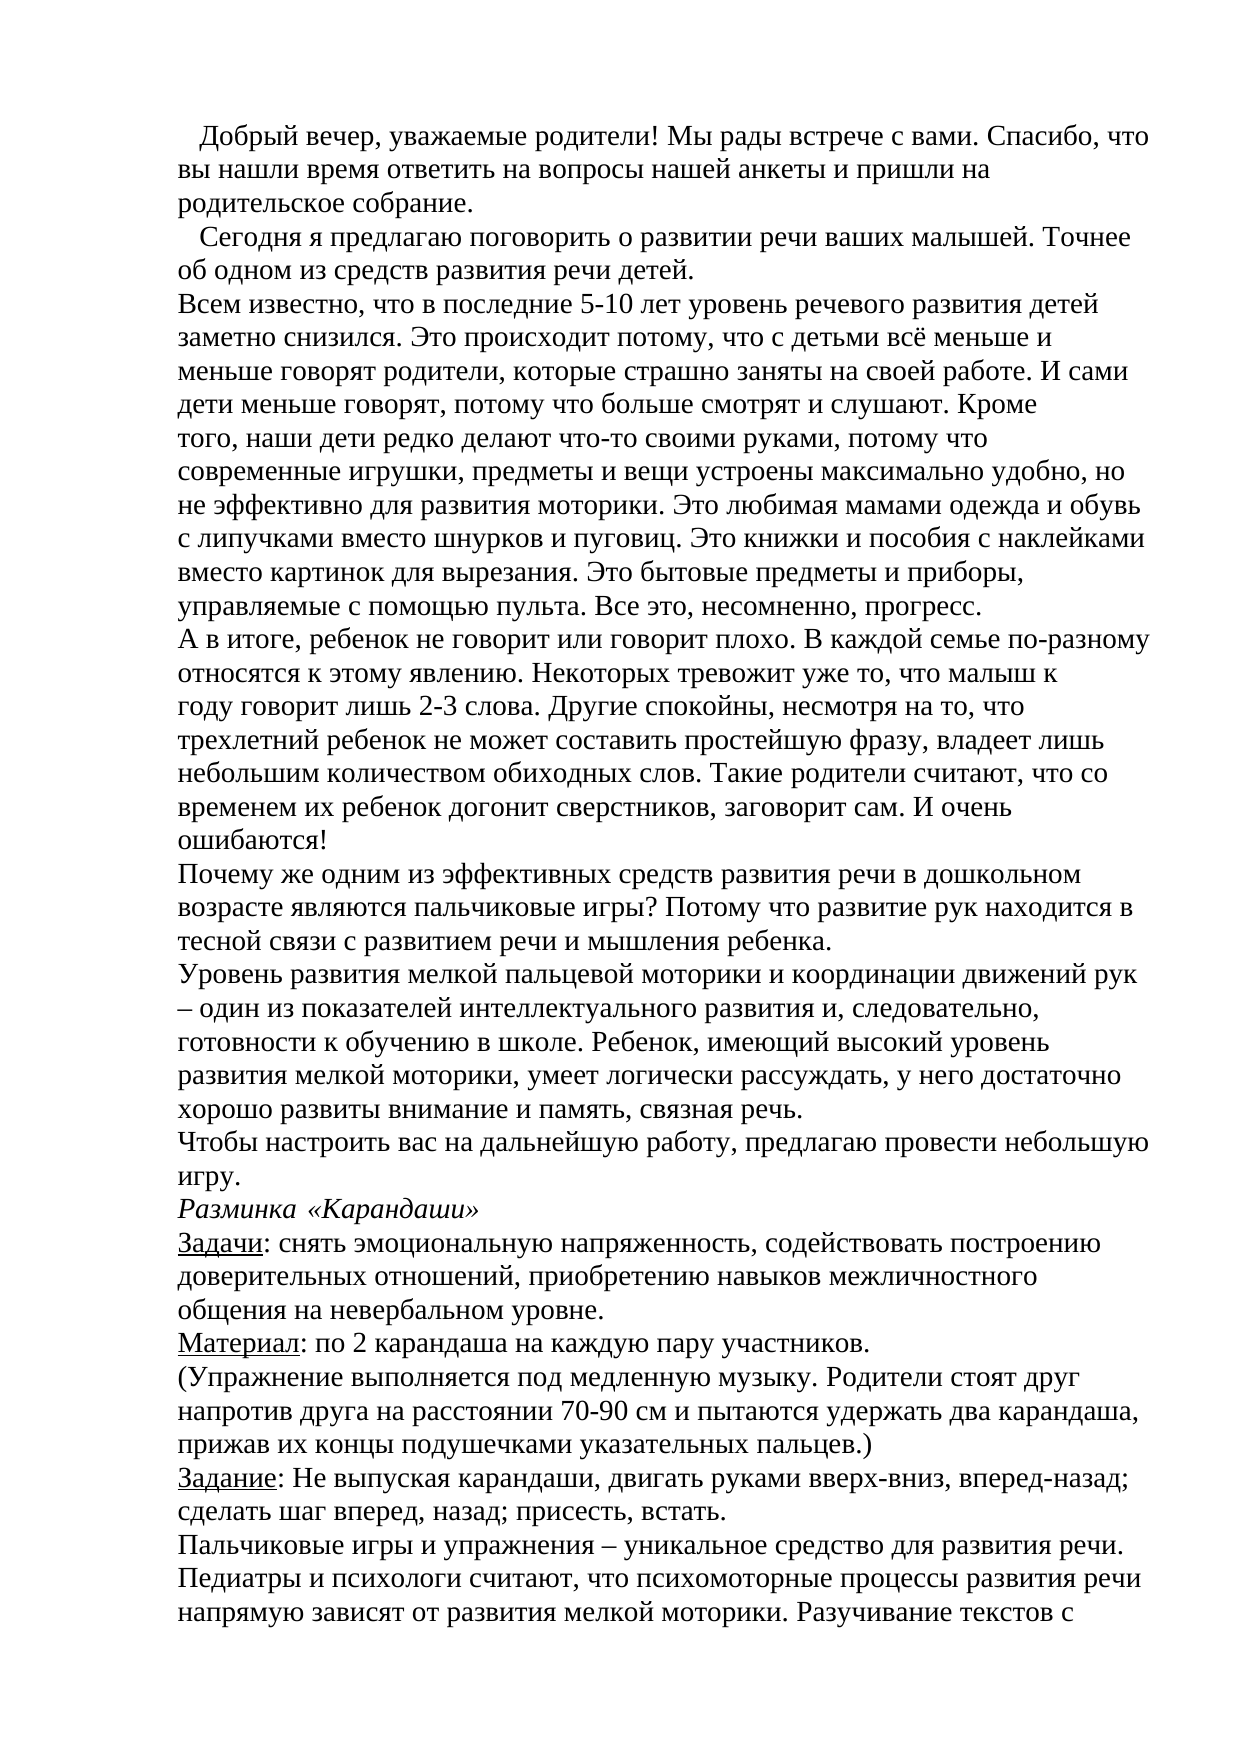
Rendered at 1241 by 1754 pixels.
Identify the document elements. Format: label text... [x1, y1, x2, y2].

text Задание: Не выпуская карандаши, двигать руками вверх-вниз, вперед-назад; сделать шаг вперед, назад; присесть, встать. [177, 1460, 1152, 1527]
text Всем известно, что в последние 5-10 лет уровень речевого развития детей заметно снизился. Это происходит потому, что с детьми всё меньше и меньше говорят родители, которые страшно заняты на своей работе. И сами дети меньше говорят, потому что больше смотрят и слушают. Кроме того, наши дети редко делают что-то своими руками, потому что современные игрушки, предметы и вещи устроены максимально удобно, но не эффективно для развития моторики. Это любимая мамами одежда и обувь с липучками вместо шнурков и пуговиц. Это книжки и пособия с наклейками вместо картинок для вырезания. Это бытовые предметы и приборы, управляемые с помощью пульта. Все это, несомненно, прогресс. [177, 286, 1152, 621]
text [177, 1527, 1152, 1627]
text А в итоге, ребенок не говорит или говорит плохо. В каждой семье по-разному относятся к этому явлению. Некоторых тревожит уже то, что малыш к году говорит лишь 2-3 слова. Другие спокойны, несмотря на то, что трехлетний ребенок не может составить простейшую фразу, владеет лишь небольшим количеством обиходных слов. Такие родители считают, что со временем их ребенок догонит сверстников, заговорит сам. И очень ошибаются! [177, 621, 1152, 856]
text Добрый вечер, уважаемые родители! Мы рады встрече с вами. Спасибо, что вы нашли время ответить на вопросы нашей анкеты и пришли на родительское собрание. [177, 118, 1152, 219]
text Уровень развития мелкой пальцевой моторики и координации движений рук – один из показателей интеллектуального развития и, следовательно, готовности к обучению в школе. Ребенок, имеющий высокий уровень развития мелкой моторики, умеет логически рассуждать, у него достаточно хорошо развиты внимание и память, связная речь. [177, 957, 1152, 1124]
text (Упражнение выполняется под медленную музыку. Родители стоят друг напротив друга на расстоянии 70-90 см и пытаются удержать два карандаша, прижав их концы подушечками указательных пальцев.) [177, 1359, 1152, 1460]
text Разминка «Карандаши» [177, 1191, 1152, 1225]
text Задачи: снять эмоциональную напряженность, содействовать построению доверительных отношений, приобретению навыков межличностного общения на невербальном уровне. [177, 1225, 1152, 1326]
text Материал: по 2 карандаша на каждую пару участников. [177, 1326, 1152, 1359]
text Сегодня я предлагаю поговорить о развитии речи ваших малышей. Точнее об одном из средств развития речи детей. [177, 219, 1152, 286]
text Почему же одним из эффективных средств развития речи в дошкольном возрасте являются пальчиковые игры? Потому что развитие рук находится в тесной связи с развитием речи и мышления ребенка. [177, 856, 1152, 957]
text Чтобы настроить вас на дальнейшую работу, предлагаю провести небольшую игру. [177, 1124, 1152, 1191]
